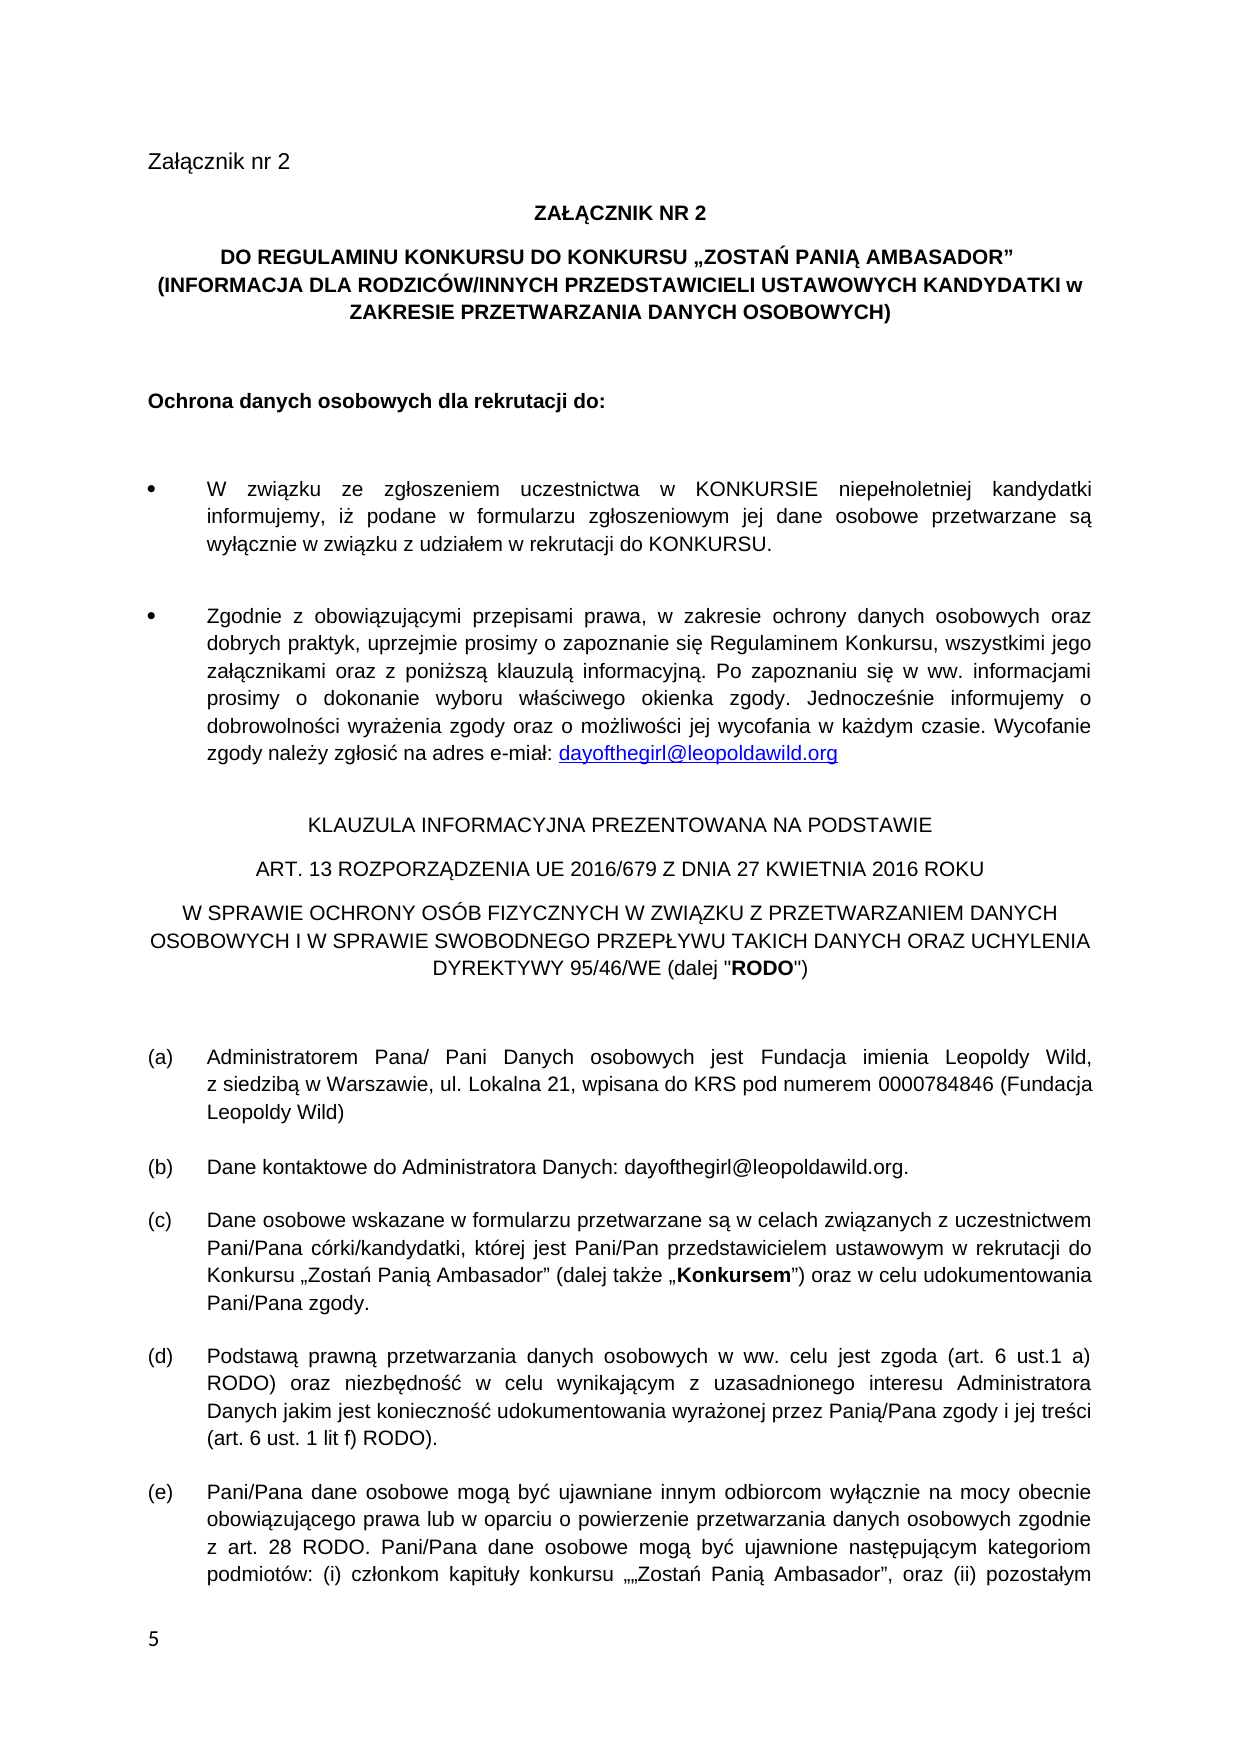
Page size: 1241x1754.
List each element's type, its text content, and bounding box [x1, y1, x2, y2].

text KLAUZULA INFORMACYJNA PREZENTOWANA NA PODSTAWIE [148, 813, 1093, 837]
list Dane kontaktowe do Administratora Danych: dayofthegirl@leopoldawild.org. [148, 1154, 1093, 1178]
list Administratorem Pana/ Pani Danych osobowych jest Fundacja imienia Leopoldy Wild, z siedzibą w Warszawie, ul. Lokalna 21, wpisana do KRS pod numerem 0000784846 (Fundacja Leopoldy Wild) [148, 1044, 1093, 1123]
text Załącznik nr 2 [148, 148, 1093, 174]
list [148, 1479, 1093, 1586]
text ZAŁĄCZNIK NR 2 [148, 201, 1093, 225]
text Ochrona danych osobowych dla rekrutacji do: [148, 388, 1093, 412]
text ART. 13 ROZPORZĄDZENIA UE 2016/679 Z DNIA 27 KWIETNIA 2016 ROKU [148, 857, 1093, 881]
list Zgodnie z obowiązującymi przepisami prawa, w zakresie ochrony danych osobowych oraz dobrych praktyk, uprzejmie prosimy o zapoznanie się Regulaminem Konkursu, wszystkimi jego załącznikami oraz z poniższą klauzulą informacyjną. Po zapoznaniu się w ww. informacjami prosimy o dokonanie wyboru właściwego okienka zgody. Jednocześnie informujemy o dobrowolności wyrażenia zgody oraz o możliwości jej wycofania w każdym czasie. Wycofanie zgody należy zgłosić na adres e-miał: dayofthegirl@leopoldawild.org [148, 603, 1093, 765]
list Podstawą prawną przetwarzania danych osobowych w ww. celu jest zgoda (art. 6 ust.1 a) RODO) oraz niezbędność w celu wynikającym z uzasadnionego interesu Administratora Danych jakim jest konieczność udokumentowania wyrażonej przez Panią/Pana zgody i jej treści (art. 6 ust. 1 lit f) RODO). [148, 1344, 1093, 1450]
text W SPRAWIE OCHRONY OSÓB FIZYCZNYCH W ZWIĄZKU Z PRZETWARZANIEM DANYCH OSOBOWYCH I W SPRAWIE SWOBODNEGO PRZEPŁYWU TAKICH DANYCH ORAZ UCHYLENIA DYREKTYWY 95/46/WE (dalej "RODO") [148, 901, 1093, 980]
list W związku ze zgłoszeniem uczestnictwa w KONKURSIE niepełnoletniej kandydatki informujemy, iż podane w formularzu zgłoszeniowym jej dane osobowe przetwarzane są wyłącznie w związku z udziałem w rekrutacji do KONKURSU. [148, 477, 1093, 556]
list Dane osobowe wskazane w formularzu przetwarzane są w celach związanych z uczestnictwem Pani/Pana córki/kandydatki, której jest Pani/Pan przedstawicielem ustawowym w rekrutacji do Konkursu „Zostań Panią Ambasador” (dalej także „Konkursem”) oraz w celu udokumentowania Pani/Pana zgody. [148, 1208, 1093, 1314]
text DO REGULAMINU KONKURSU DO KONKURSU „ZOSTAŃ PANIĄ AMBASADOR” (INFORMACJA DLA RODZICÓW/INNYCH PRZEDSTAWICIELI USTAWOWYCH KANDYDATKI w ZAKRESIE PRZETWARZANIA DANYCH OSOBOWYCH) [148, 245, 1093, 324]
